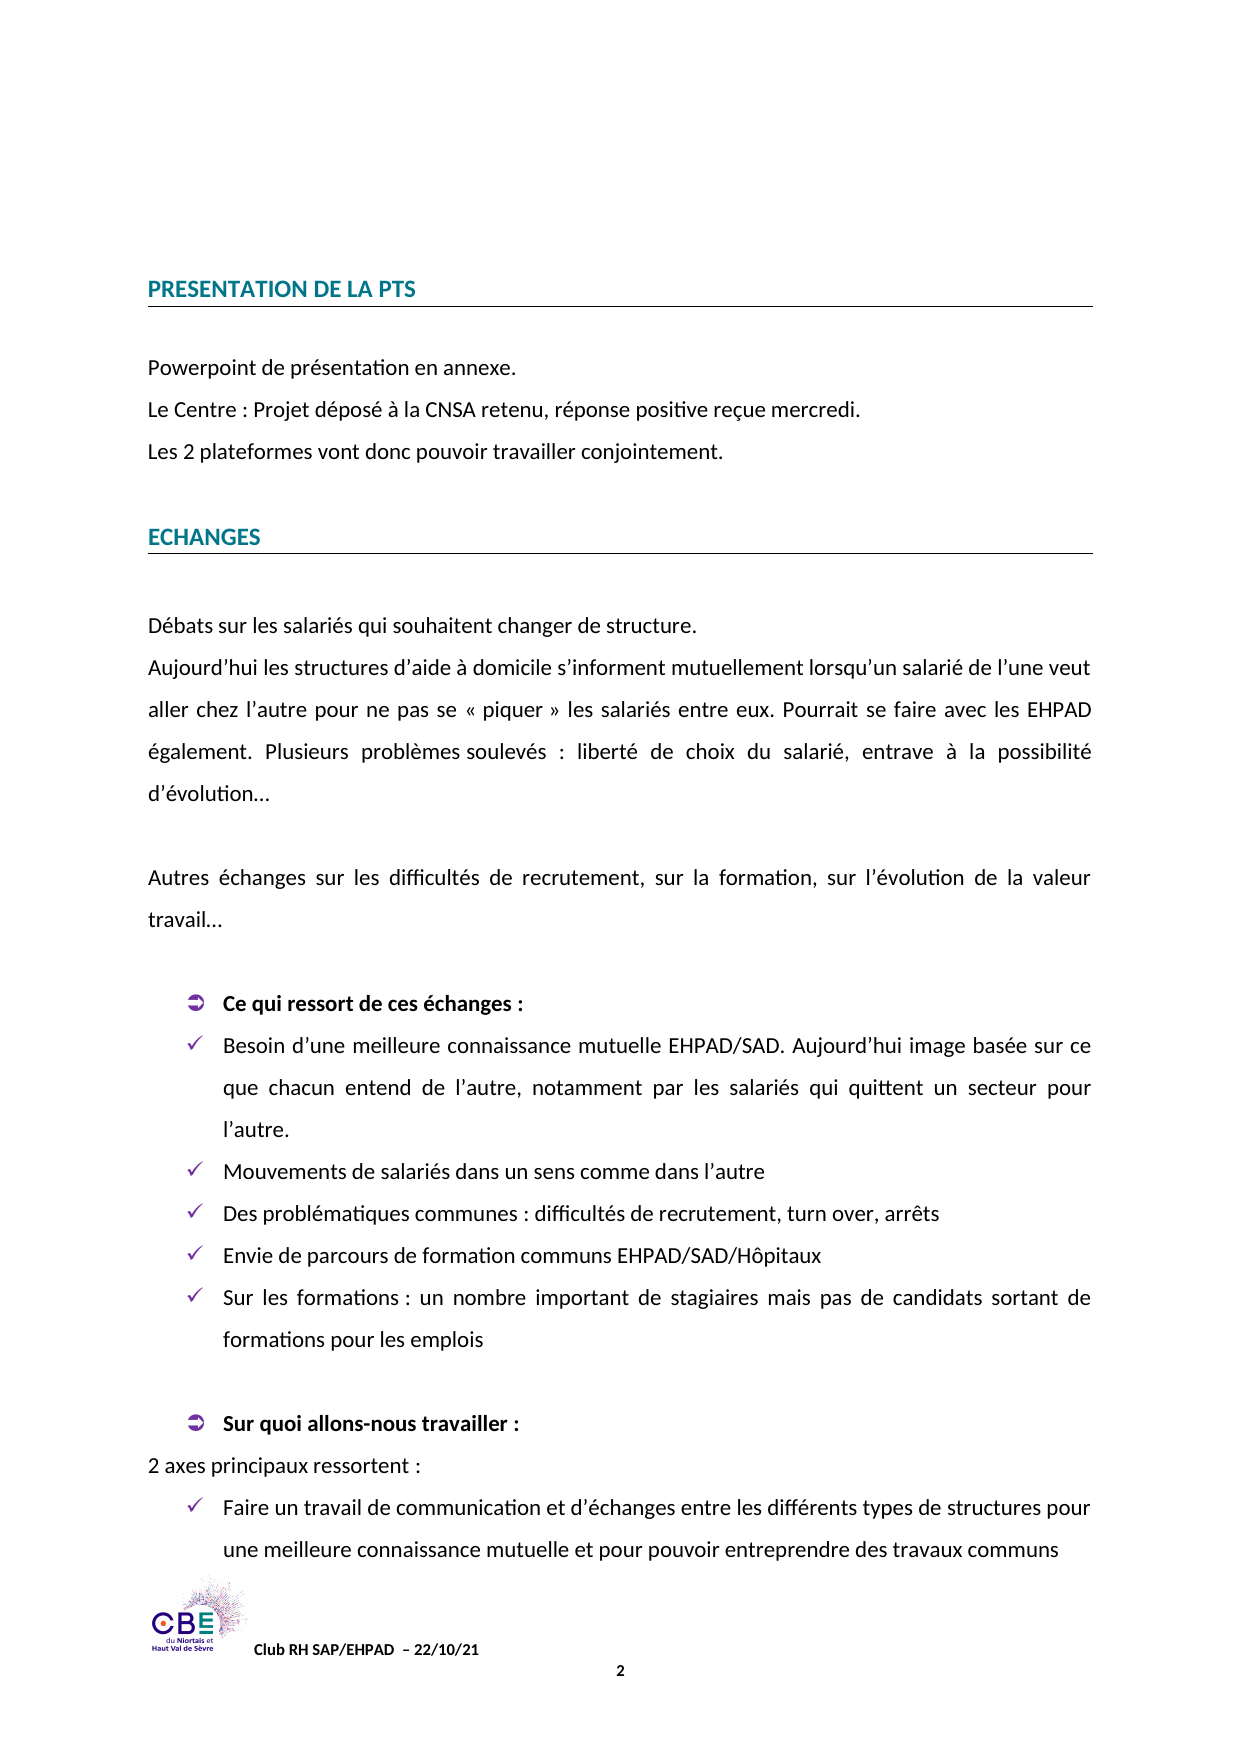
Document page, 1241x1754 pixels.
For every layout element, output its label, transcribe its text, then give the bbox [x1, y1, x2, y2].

list Faire un travail de communication et d’échanges entre les différents types de structures pour une meilleure connaissance mutuelle et pour pouvoir entreprendre des travaux communs [185, 1493, 1093, 1563]
text PRESENTATION DE LA PTS [148, 273, 1093, 306]
text Le Centre : Projet déposé à la CNSA retenu, réponse positive reçue mercredi. [148, 395, 1093, 423]
list Autres échanges sur les difficultés de recrutement, sur la formation, sur l’évolution de la valeur travail… [148, 863, 1093, 933]
list Débats sur les salariés qui souhaitent changer de structure. [148, 612, 1093, 639]
list Des problématiques communes : difficultés de recrutement, turn over, arrêts [185, 1199, 1093, 1227]
list Ce qui ressort de ces échanges : [185, 989, 1093, 1017]
list Mouvements de salariés dans un sens comme dans l’autre [185, 1157, 1093, 1185]
list Aujourd’hui les structures d’aide à domicile s’informent mutuellement lorsqu’un salarié de l’une veut aller chez l’autre pour ne pas se « piquer » les salariés entre eux. Pourrait se faire avec les EHPAD également. Plusieurs problèmes soulevés : liberté de choix du salarié, entrave à la possibilité d’évolution… [148, 653, 1093, 807]
picture [147, 1573, 254, 1656]
subtitle ECHANGES [148, 521, 1093, 553]
text 2 axes principaux ressortent : [148, 1451, 1093, 1479]
text Powerpoint de présentation en annexe. [148, 353, 1093, 381]
list Sur quoi allons-nous travailler : [185, 1409, 1093, 1437]
list Sur les formations : un nombre important de stagiaires mais pas de candidats sortant de formations pour les emplois [185, 1283, 1093, 1353]
list Besoin d’une meilleure connaissance mutuelle EHPAD/SAD. Aujourd’hui image basée sur ce que chacun entend de l’autre, notamment par les salariés qui quittent un secteur pour l’autre. [185, 1031, 1093, 1143]
text Les 2 plateformes vont donc pouvoir travailler conjointement. [148, 437, 1093, 465]
list Envie de parcours de formation communs EHPAD/SAD/Hôpitaux [185, 1241, 1093, 1269]
